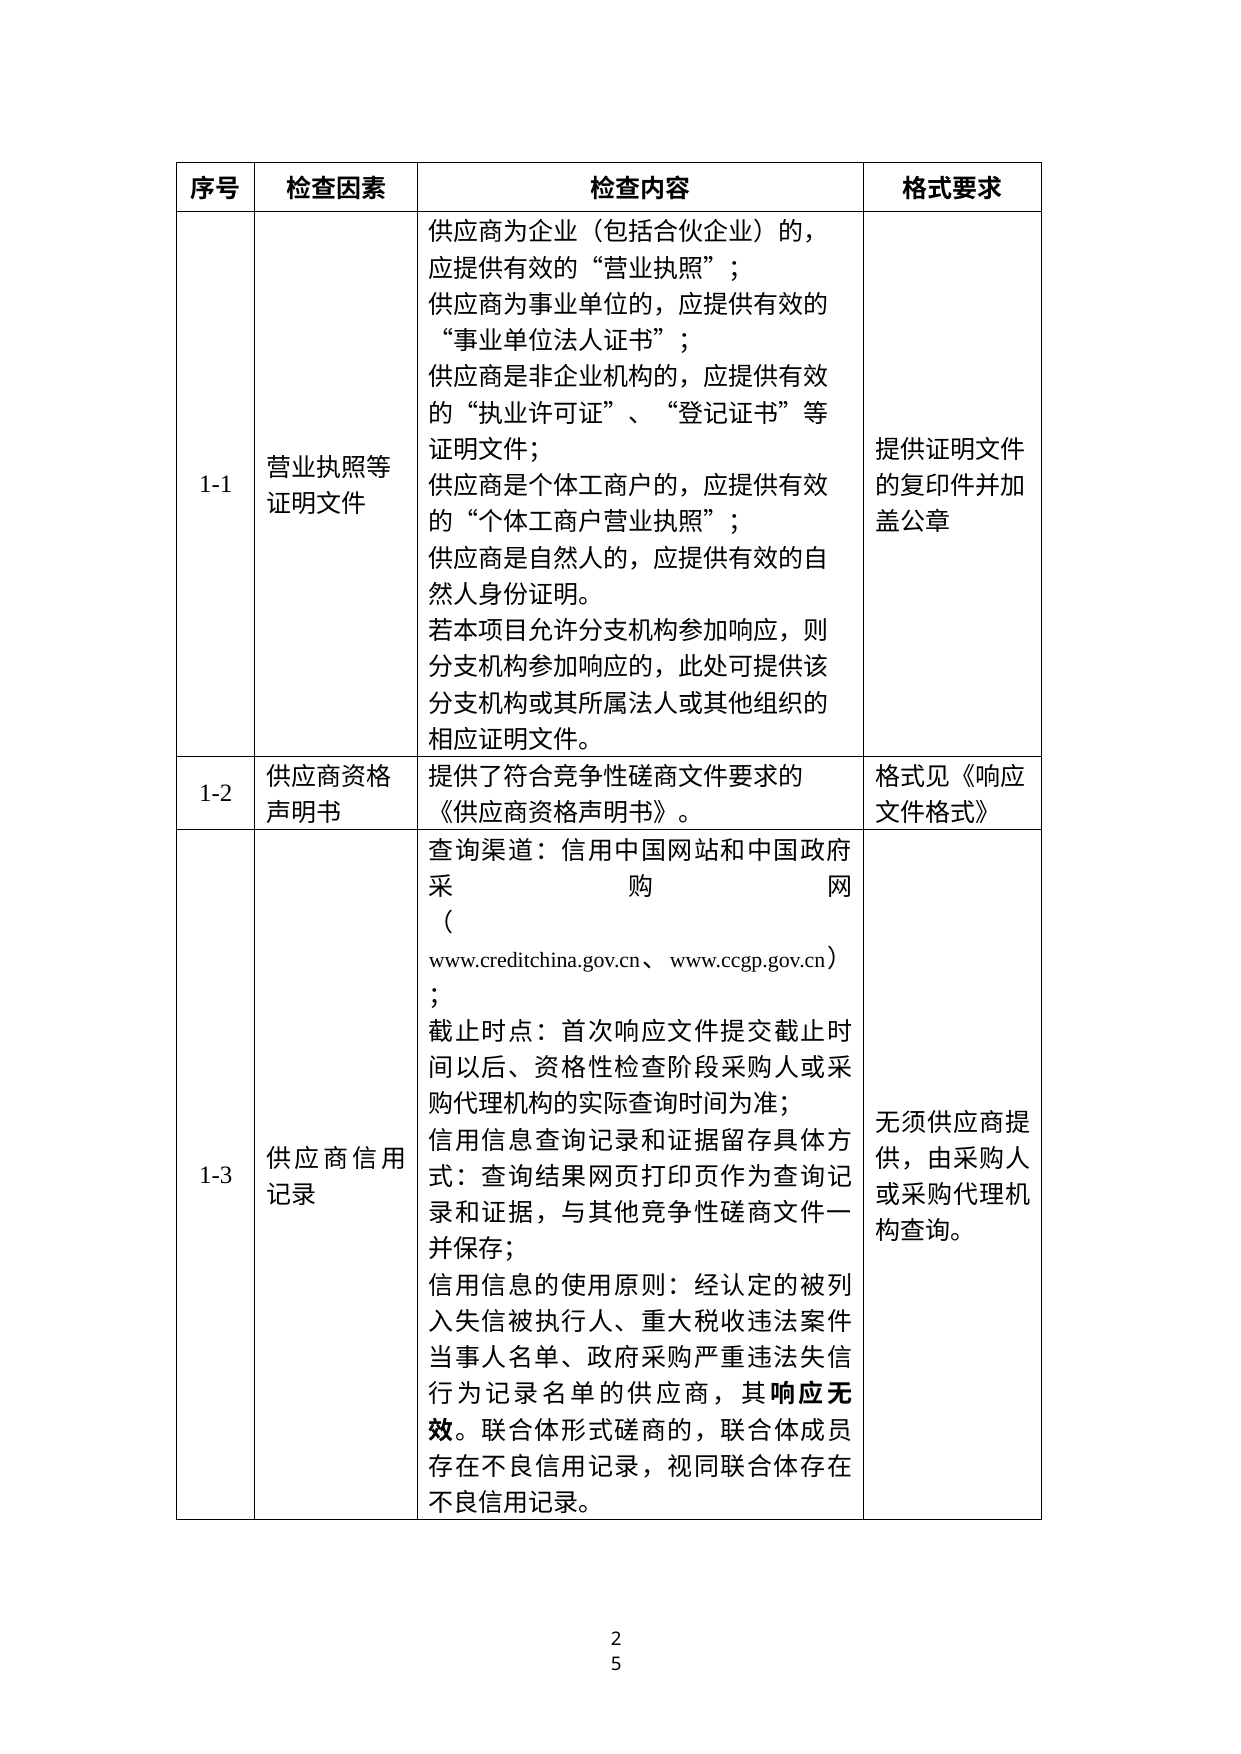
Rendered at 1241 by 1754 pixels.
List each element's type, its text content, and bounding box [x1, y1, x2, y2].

table_cell 格式见《响应文件格式》 [864, 757, 1041, 829]
table_cell 提供证明文件的复印件并加盖公章 [864, 212, 1041, 756]
table_cell 供应商信用记录 [255, 830, 417, 1519]
table_cell 1-3 [177, 830, 254, 1519]
table_cell 营业执照等证明文件 [255, 212, 417, 756]
table_header 序号 [177, 163, 254, 211]
table_cell 1-1 [177, 212, 254, 756]
table_cell 1-2 [177, 757, 254, 829]
table_cell 供应商为企业（包括合伙企业）的，应提供有效的“营业执照”； 供应商为事业单位的，应提供有效的“事业单位法人证书”； 供应商是非企业机构的，应提供有效的“执业许可证”、“登记证书”等证明文件； 供应商是个体工商户的，应提供有效的“个体工商户营业执照”； 供应商是自然人的，应提供有效的自然人身份证明。 若本项目允许分支机构参加响应，则分支机构参加响应的，此处可提供该分支机构或其所属法人或其他组织的相应证明文件。 [418, 212, 863, 756]
table_cell 查询渠道：信用中国网站和中国政府采购网（www.creditchina.gov.cn、www.ccgp.gov.cn）； 截止时点：首次响应文件提交截止时间以后、资格性检查阶段采购人或采购代理机构的实际查询时间为准； 信用信息查询记录和证据留存具体方式：查询结果网页打印页作为查询记录和证据，与其他竞争性磋商文件一并保存； 信用信息的使用原则：经认定的被列入失信被执行人、重大税收违法案件当事人名单、政府采购严重违法失信行为记录名单的供应商，其响应无效。联合体形式磋商的，联合体成员存在不良信用记录，视同联合体存在不良信用记录。 [418, 830, 863, 1519]
table_header 格式要求 [864, 163, 1041, 211]
table_cell 无须供应商提供，由采购人或采购代理机构查询。 [864, 830, 1041, 1519]
table_header 检查内容 [418, 163, 863, 211]
table_cell 提供了符合竞争性磋商文件要求的《供应商资格声明书》。 [418, 757, 863, 829]
table_header 检查因素 [255, 163, 417, 211]
table_cell 供应商资格声明书 [255, 757, 417, 829]
